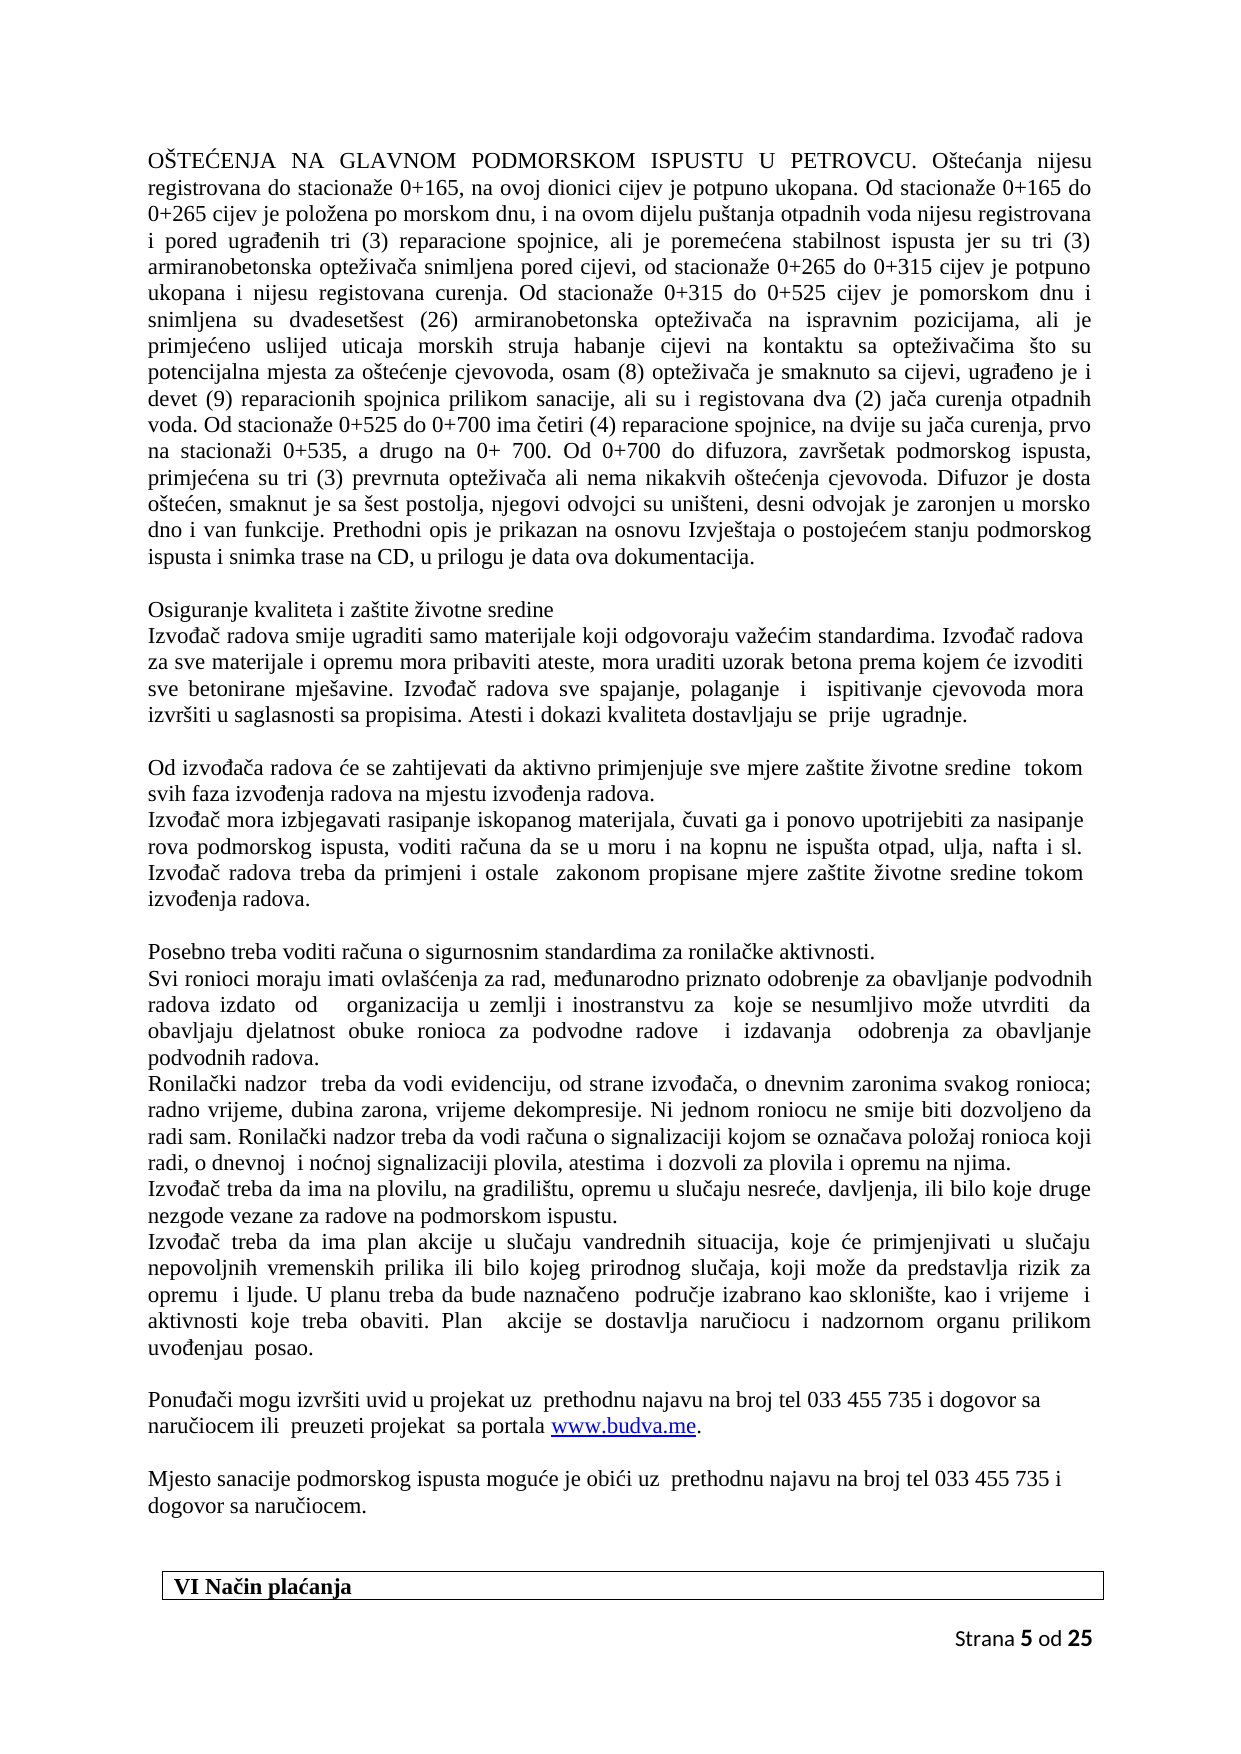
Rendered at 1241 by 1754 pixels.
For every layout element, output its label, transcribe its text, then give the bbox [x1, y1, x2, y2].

text Izvođač mora izbjegavati rasipanje iskopanog materijala, čuvati ga i ponovo upotrijebiti za nasipanje rova podmorskog ispusta, voditi računa da se u moru i na kopnu ne ispušta otpad, ulja, nafta i sl. Izvođač radova treba da primjeni i ostale zakonom propisane mjere zaštite životne sredine tokom izvođenja radova. [148, 806, 1085, 912]
text Izvođač radova smije ugraditi samo materijale koji odgovoraju važećim standardima. Izvođač radova za sve materijale i opremu mora pribaviti ateste, mora uraditi uzorak betona prema kojem će izvoditi sve betonirane mješavine. Izvođač radova sve spajanje, polaganje i ispitivanje cjevovoda mora izvršiti u saglasnosti sa propisima. Atesti i dokazi kvaliteta dostavljaju se prije ugradnje. [148, 622, 1085, 727]
text Osiguranje kvaliteta i zaštite životne sredine [148, 596, 1085, 622]
table_header VI Način plaćanja [163, 1572, 1103, 1599]
text Ponuđači mogu izvršiti uvid u projekat uz prethodnu najavu na broj tel 033 455 735 i dogovor sa naručiocem ili preuzeti projekat sa portala www.budva.me. [148, 1386, 1093, 1439]
text Ronilački nadzor treba da vodi evidenciju, od strane izvođača, o dnevnim zaronima svakog ronioca; radno vrijeme, dubina zarona, vrijeme dekompresije. Ni jednom roniocu ne smije biti dozvoljeno da radi sam. Ronilački nadzor treba da vodi računa o signalizaciji kojom se označava položaj ronioca koji radi, o dnevnoj i noćnoj signalizaciji plovila, atestima i dozvoli za plovila i opremu na njima. [148, 1070, 1093, 1175]
text Posebno treba voditi računa o sigurnosnim standardima za ronilačke aktivnosti. [148, 938, 1093, 964]
text Izvođač treba da ima plan akcije u slučaju vandrednih situacija, koje će primjenjivati u slučaju nepovoljnih vremenskih prilika ili bilo kojeg prirodnog slučaja, koji može da predstavlja rizik za opremu i ljude. U planu treba da bude naznačeno područje izabrano kao sklonište, kao i vrijeme i aktivnosti koje treba obaviti. Plan akcije se dostavlja naručiocu i nadzornom organu prilikom uvođenjau posao. [148, 1228, 1093, 1360]
text Svi ronioci moraju imati ovlašćenja za rad, međunarodno priznato odobrenje za obavljanje podvodnih radova izdato od organizacija u zemlji i inostranstvu za koje se nesumljivo može utvrditi da obavljaju djelatnost obuke ronioca za podvodne radove i izdavanja odobrenja za obavljanje podvodnih radova. [148, 964, 1093, 1070]
text Izvođač treba da ima na plovilu, na gradilištu, opremu u slučaju nesreće, davljenja, ili bilo koje druge nezgode vezane za radove na podmorskom ispustu. [148, 1175, 1093, 1228]
text Od izvođača radova će se zahtijevati da aktivno primjenjuje sve mjere zaštite životne sredine tokom svih faza izvođenja radova na mjestu izvođenja radova. [148, 754, 1085, 806]
text Mjesto sanacije podmorskog ispusta moguće je obići uz prethodnu najavu na broj tel 033 455 735 i dogovor sa naručiocem. [148, 1465, 1093, 1518]
text OŠTEĆENJA NA GLAVNOM PODMORSKOM ISPUSTU U PETROVCU. Oštećanja nijesu registrovana do stacionaže 0+165, na ovoj dionici cijev je potpuno ukopana. Od stacionaže 0+165 do 0+265 cijev je položena po morskom dnu, i na ovom dijelu puštanja otpadnih voda nijesu registrovana i pored ugrađenih tri (3) reparacione spojnice, ali je poremećena stabilnost ispusta jer su tri (3) armiranobetonska opteživača snimljena pored cijevi, od stacionaže 0+265 do 0+315 cijev je potpuno ukopana i nijesu registovana curenja. Od stacionaže 0+315 do 0+525 cijev je pomorskom dnu i snimljena su dvadesetšest (26) armiranobetonska opteživača na ispravnim pozicijama, ali je primjećeno uslijed uticaja morskih struja habanje cijevi na kontaktu sa opteživačima što su potencijalna mjesta za oštećenje cjevovoda, osam (8) opteživača je smaknuto sa cijevi, ugrađeno je i devet (9) reparacionih spojnica prilikom sanacije, ali su i registovana dva (2) jača curenja otpadnih voda. Od stacionaže 0+525 do 0+700 ima četiri (4) reparacione spojnice, na dvije su jača curenja, prvo na stacionaži 0+535, a drugo na 0+ 700. Od 0+700 do difuzora, završetak podmorskog ispusta, primjećena su tri (3) prevrnuta opteživača ali nema nikakvih oštećenja cjevovoda. Difuzor je dosta oštećen, smaknut je sa šest postolja, njegovi odvojci su uništeni, desni odvojak je zaronjen u morsko dno i van funkcije. Prethodni opis je prikazan na osnovu Izvještaja o postojećem stanju podmorskog ispusta i snimka trase na CD, u prilogu je data ova dokumentacija. [148, 148, 1093, 569]
